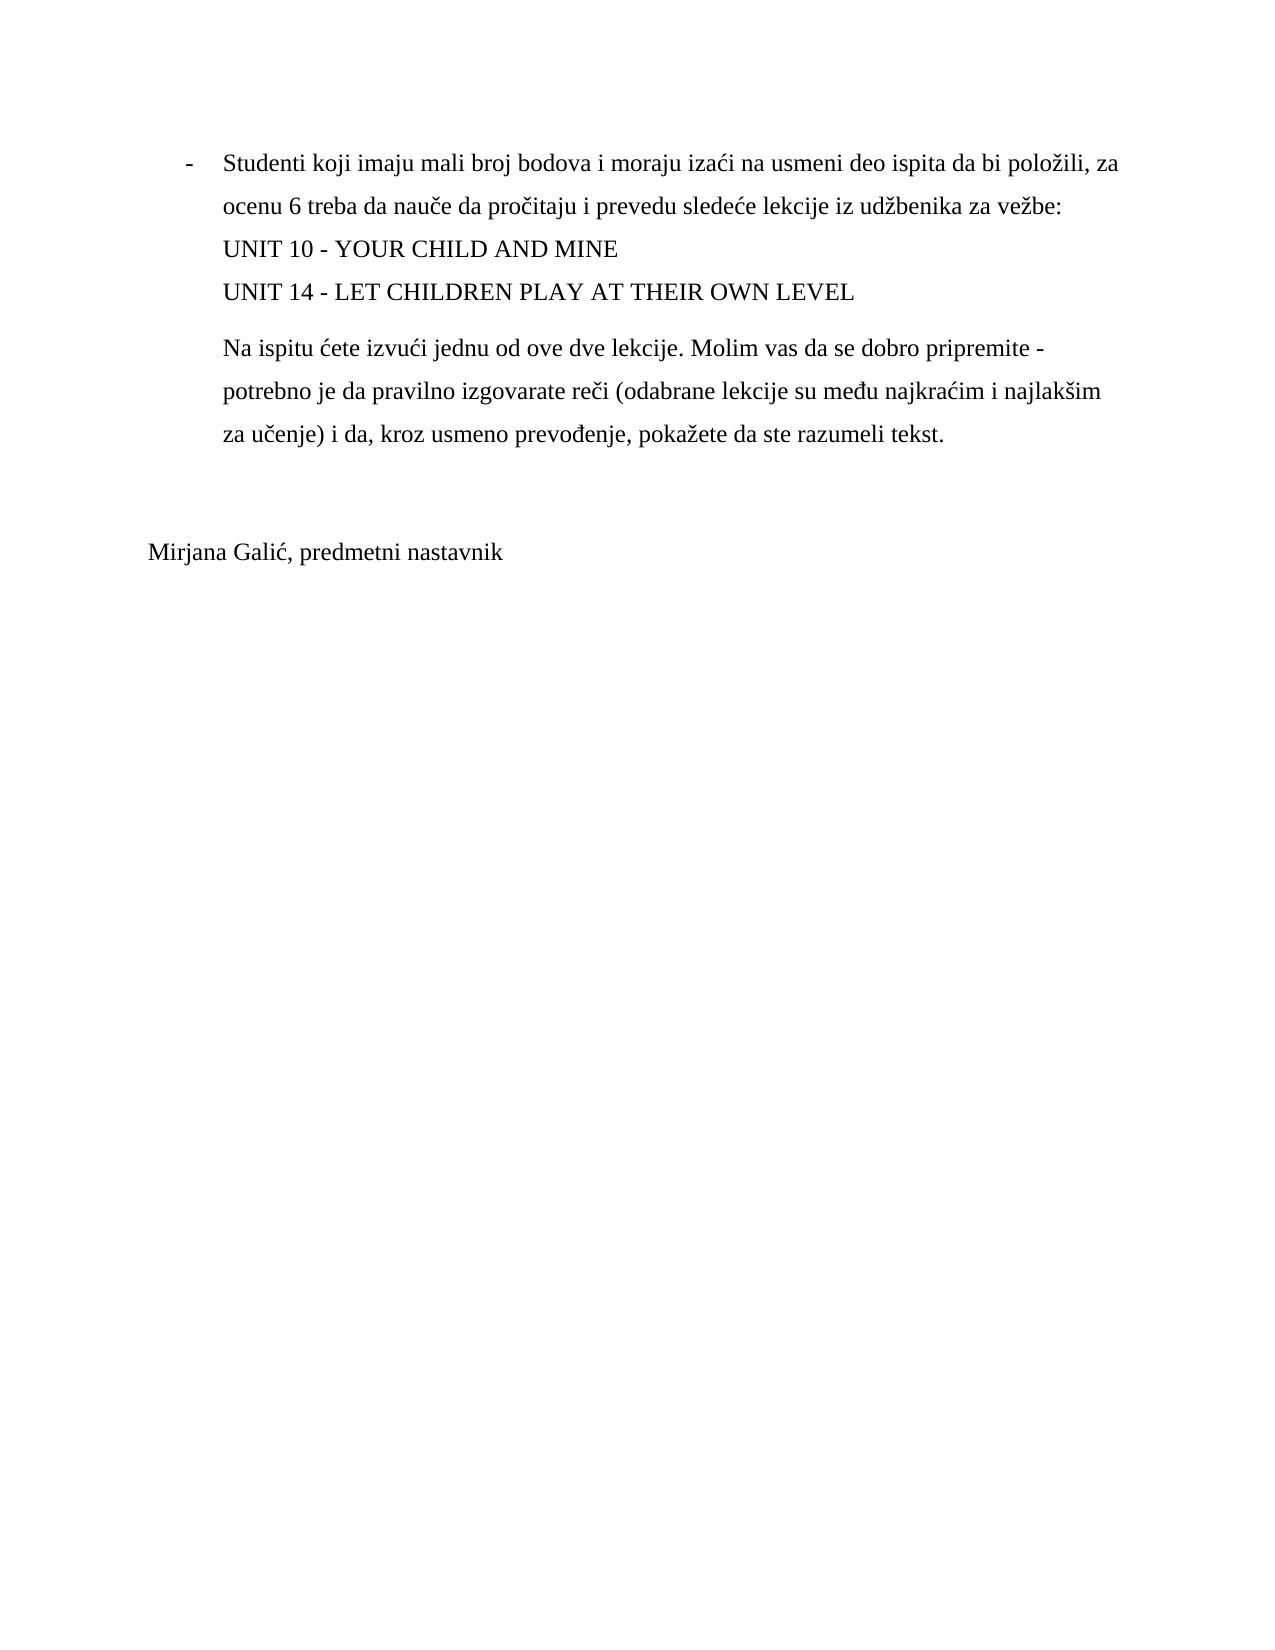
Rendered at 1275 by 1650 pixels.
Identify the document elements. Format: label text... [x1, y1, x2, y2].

list UNIT 10 - YOUR CHILD AND MINE [223, 234, 1127, 263]
list Studenti koji imaju mali broj bodova i moraju izaći na usmeni deo ispita da bi položili, za ocenu 6 treba da nauče da pročitaju i prevedu sledeće lekcije iz udžbenika za vežbe: [185, 148, 1127, 219]
list UNIT 14 - LET CHILDREN PLAY AT THEIR OWN LEVEL [223, 277, 1127, 306]
list Na ispitu ćete izvući jednu od ove dve lekcije. Molim vas da se dobro pripremite - potrebno je da pravilno izgovarate reči (odabrane lekcije su među najkraćim i najlakšim za učenje) i da, kroz usmeno prevođenje, pokažete da ste razumeli tekst. [223, 333, 1127, 448]
text Mirjana Galić, predmetni nastavnik [148, 537, 1127, 565]
